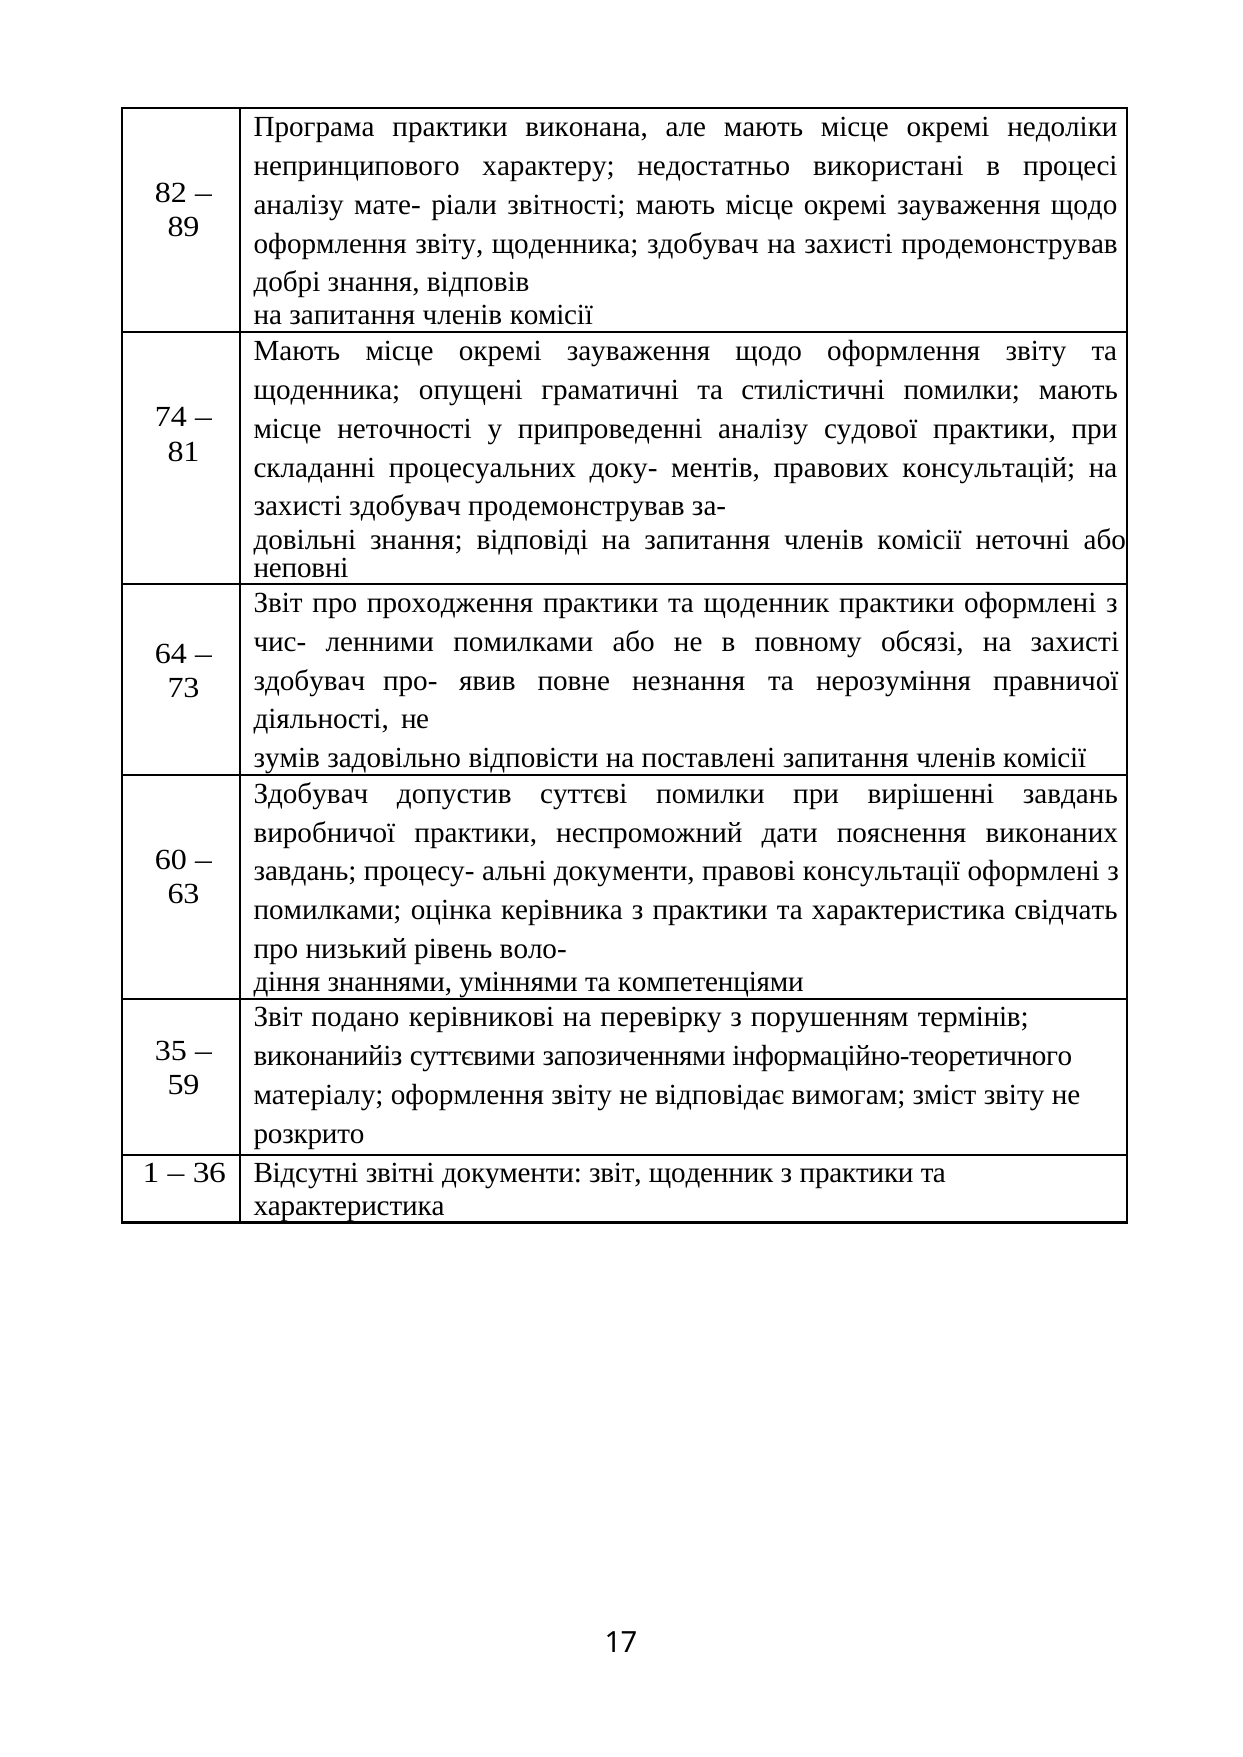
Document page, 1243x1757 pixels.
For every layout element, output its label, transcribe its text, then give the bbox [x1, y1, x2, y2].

table_cell Звіт про проходження практики та щоденник практики оформлені з чис- ленними помилками або не в повному обсязі, на захисті здобувач про- явив повне незнання та нерозуміння правничої діяльності, не зумів задовільно відповісти на поставлені запитання членів комісії [241, 585, 1126, 774]
table_cell 60 – 63 [123, 776, 239, 998]
table_header Програма практики виконана, але мають місце окремі недоліки непринципового характеру; недостатньо використані в процесі аналізу мате- ріали звітності; мають місце окремі зауваження щодо оформлення звіту, щоденника; здобувач на захисті продемонстрував добрі знання, відповів на запитання членів комісії [241, 109, 1126, 331]
table_cell Звіт подано керівникові на перевірку з порушенням термінів; виконанийіз суттєвими запозиченнями інформаційно-теоретичного матеріалу; оформлення звіту не відповідає вимогам; зміст звіту не розкрито [241, 1000, 1126, 1154]
table_header 82 – 89 [123, 109, 239, 331]
table_cell Мають місце окремі зауваження щодо оформлення звіту та щоденника; опущені граматичні та стилістичні помилки; мають місце неточності у припроведенні аналізу судової практики, при складанні процесуальних доку- ментів, правових консультацій; на захисті здобувач продемонстрував за- довільні знання; відповіді на запитання членів комісії неточні або неповні [241, 333, 1126, 583]
table_cell Здобувач допустив суттєві помилки при вирішенні завдань виробничої практики, неспроможний дати пояснення виконаних завдань; процесу- альні документи, правові консультації оформлені з помилками; оцінка керівника з практики та характеристика свідчать про низький рівень воло- діння знаннями, уміннями та компетенціями [241, 776, 1126, 998]
table_cell 1 – 36 [123, 1156, 239, 1221]
table_cell 35 – 59 [123, 1000, 239, 1154]
table_cell 74 – 81 [123, 333, 239, 583]
table_cell 64 – 73 [123, 585, 239, 774]
table_cell Відсутні звітні документи: звіт, щоденник з практики та характеристика [241, 1156, 1126, 1221]
